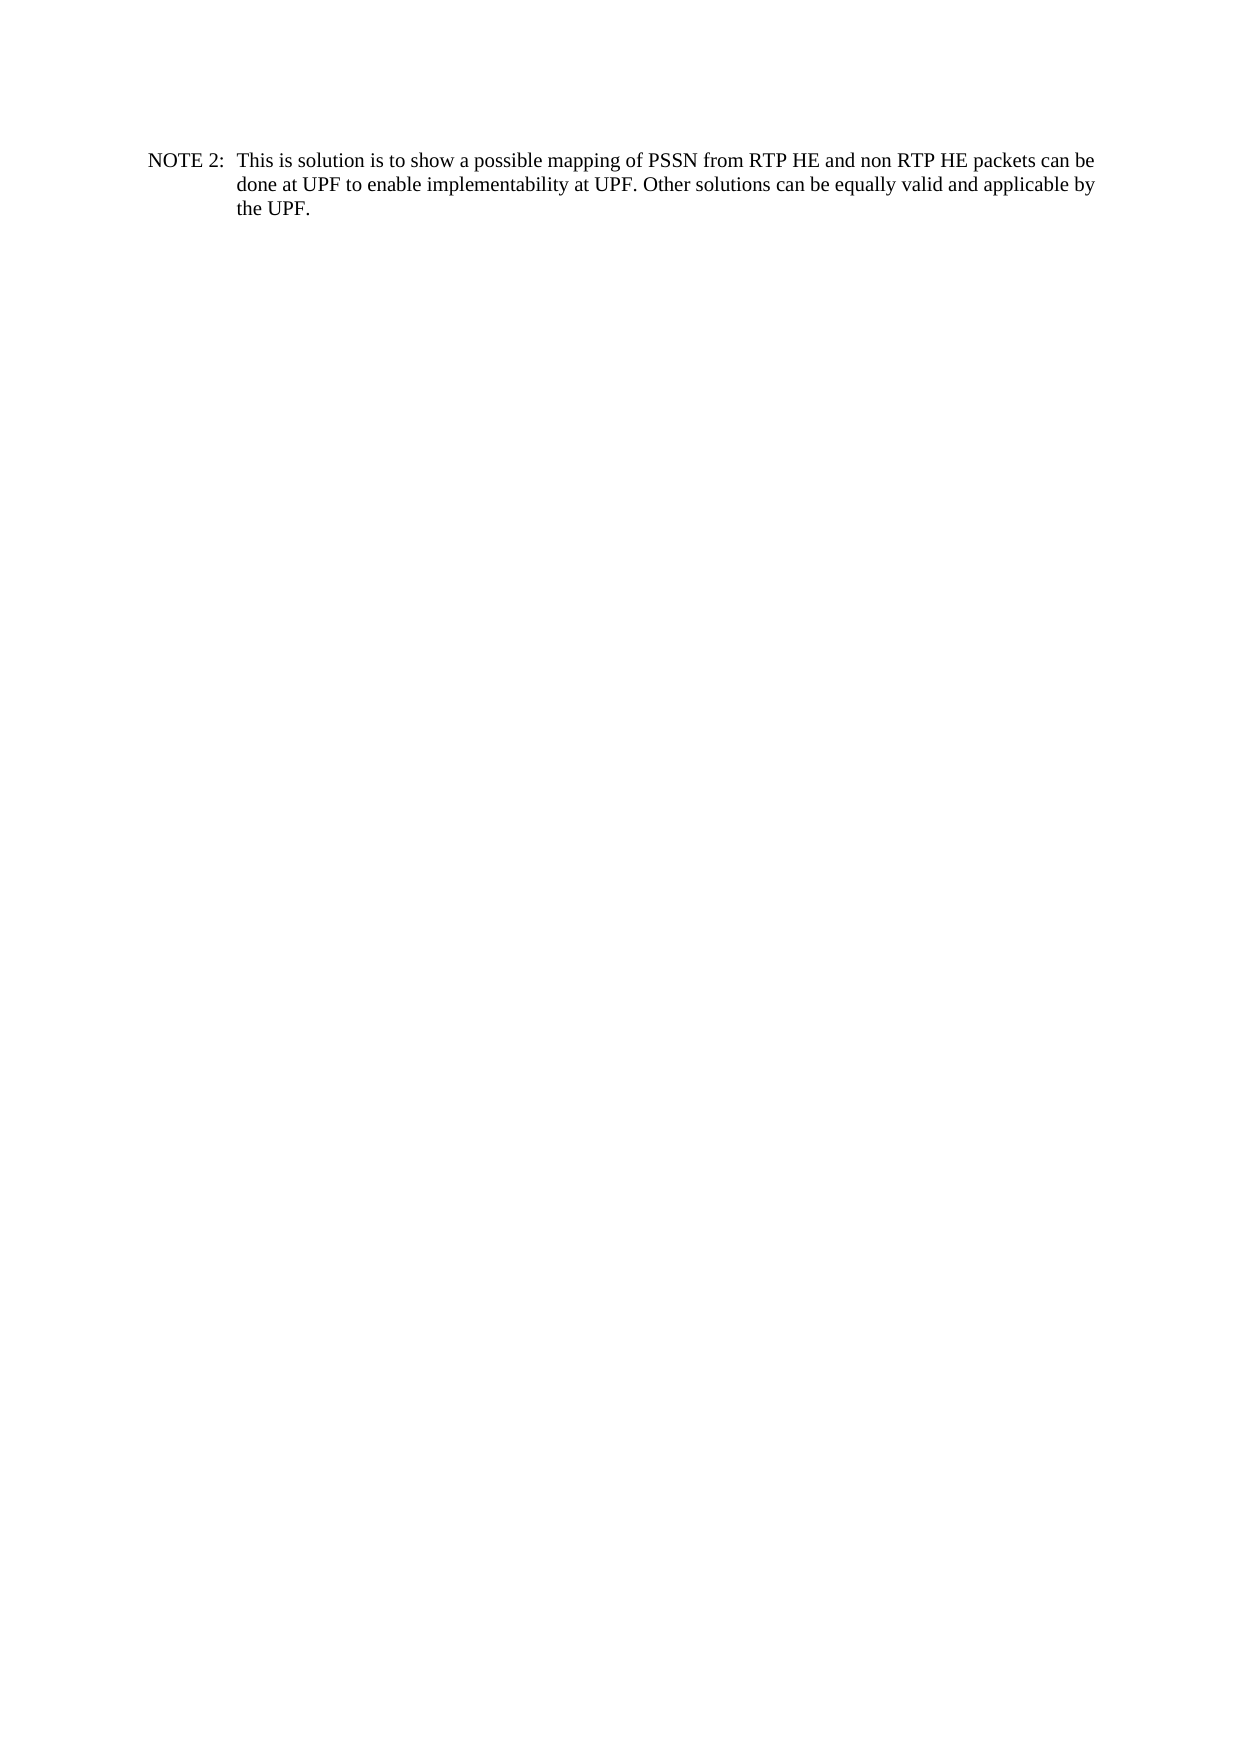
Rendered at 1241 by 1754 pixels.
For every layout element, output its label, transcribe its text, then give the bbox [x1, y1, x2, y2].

text NOTE 2: This is solution is to show a possible mapping of PSSN from RTP HE and non RTP HE packets can be done at UPF to enable implementability at UPF. Other solutions can be equally valid and applicable by the UPF. [148, 148, 1122, 220]
